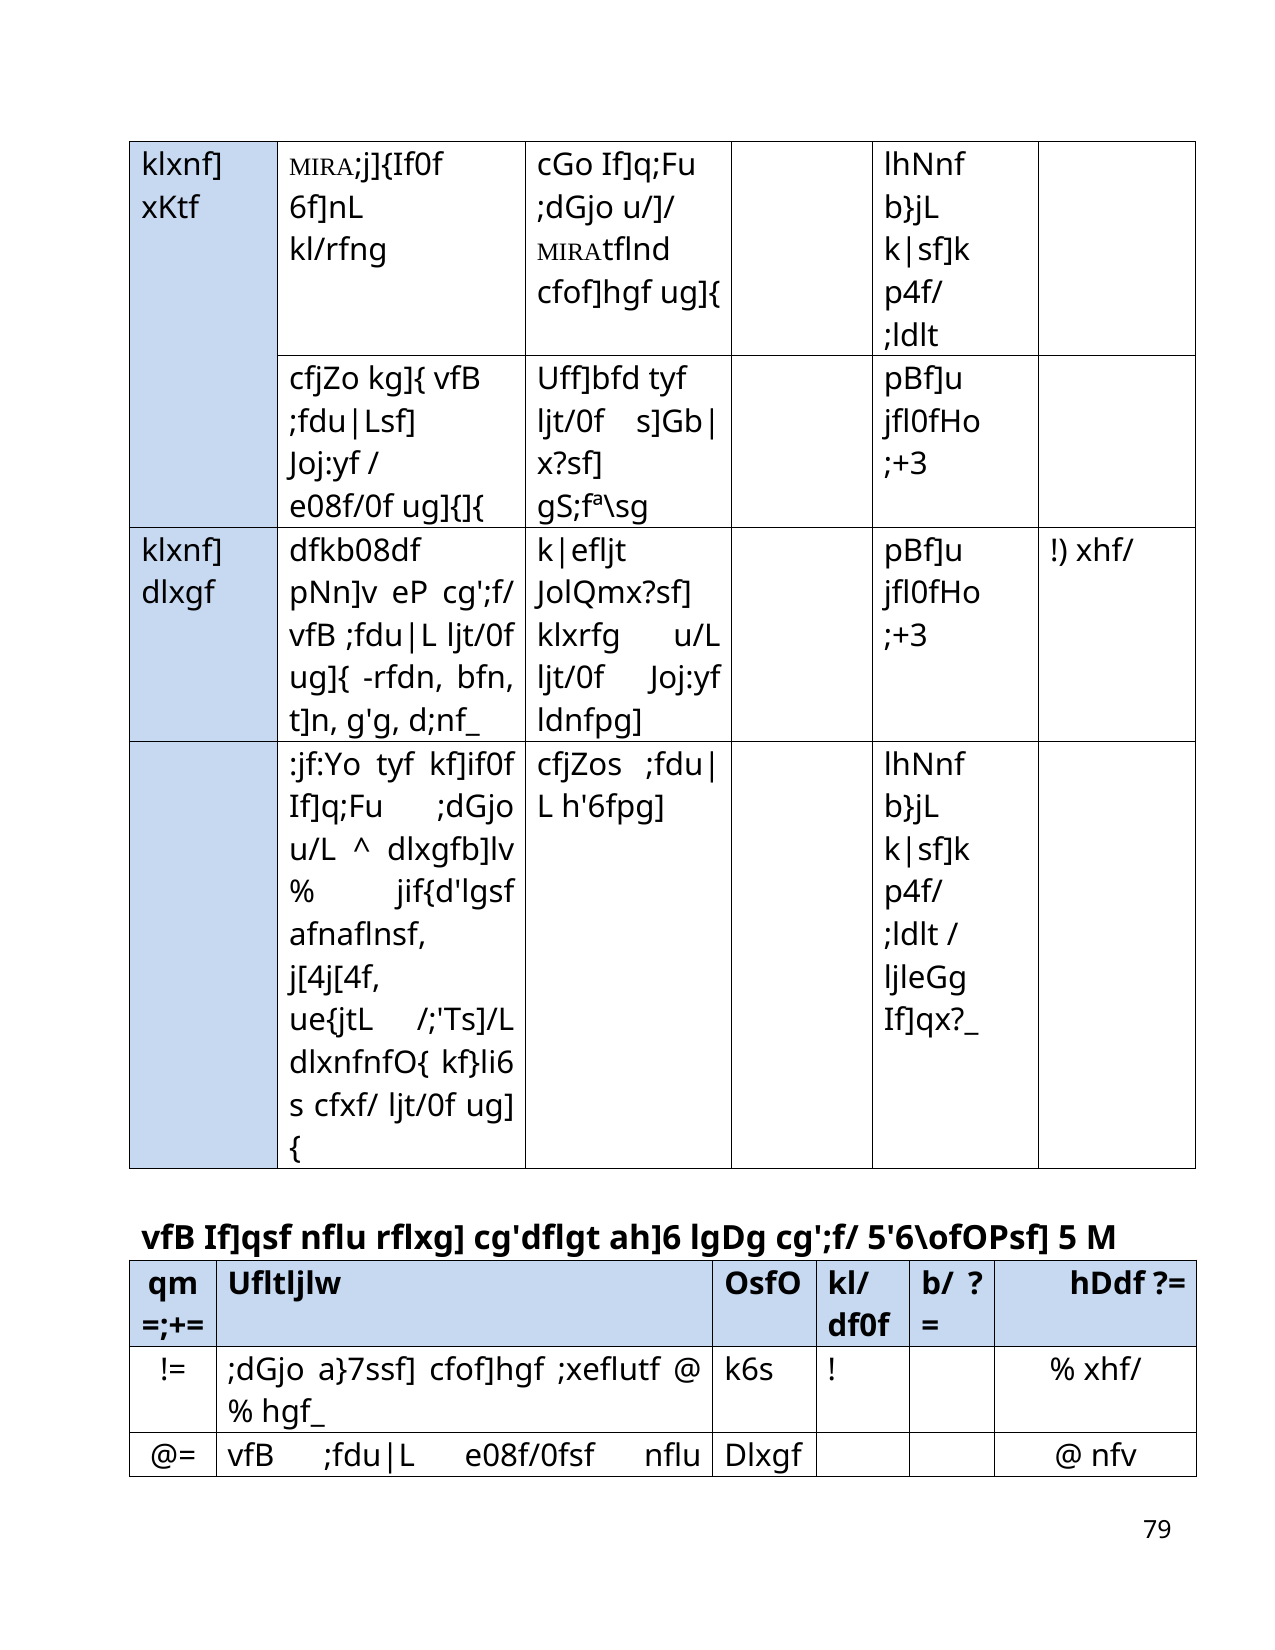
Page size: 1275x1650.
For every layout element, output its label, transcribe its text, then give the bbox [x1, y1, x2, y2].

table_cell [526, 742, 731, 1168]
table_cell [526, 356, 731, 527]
text vfB If]qsf nflu rflxg] cg'dflgt ah]6 lgDg cg';f/ 5'6\ofOPsf] 5 M [141, 1214, 1171, 1259]
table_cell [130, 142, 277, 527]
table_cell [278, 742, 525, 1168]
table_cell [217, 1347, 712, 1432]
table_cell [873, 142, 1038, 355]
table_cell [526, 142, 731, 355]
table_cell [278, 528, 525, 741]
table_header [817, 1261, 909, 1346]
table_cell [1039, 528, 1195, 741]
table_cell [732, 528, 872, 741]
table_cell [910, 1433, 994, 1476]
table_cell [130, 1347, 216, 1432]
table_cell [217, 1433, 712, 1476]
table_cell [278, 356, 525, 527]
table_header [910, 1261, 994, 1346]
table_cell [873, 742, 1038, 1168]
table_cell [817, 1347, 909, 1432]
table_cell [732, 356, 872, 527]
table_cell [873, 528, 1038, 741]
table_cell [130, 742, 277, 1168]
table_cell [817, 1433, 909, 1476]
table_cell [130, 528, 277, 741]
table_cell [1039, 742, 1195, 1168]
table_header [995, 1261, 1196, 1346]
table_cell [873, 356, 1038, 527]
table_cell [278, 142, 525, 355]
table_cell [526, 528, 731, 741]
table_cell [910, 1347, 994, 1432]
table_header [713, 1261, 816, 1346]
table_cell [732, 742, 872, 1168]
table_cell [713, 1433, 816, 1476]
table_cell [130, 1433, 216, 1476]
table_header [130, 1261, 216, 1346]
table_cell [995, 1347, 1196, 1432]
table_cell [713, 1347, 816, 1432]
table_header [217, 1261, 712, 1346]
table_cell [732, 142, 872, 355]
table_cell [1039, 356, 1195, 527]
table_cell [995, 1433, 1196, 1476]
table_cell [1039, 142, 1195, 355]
